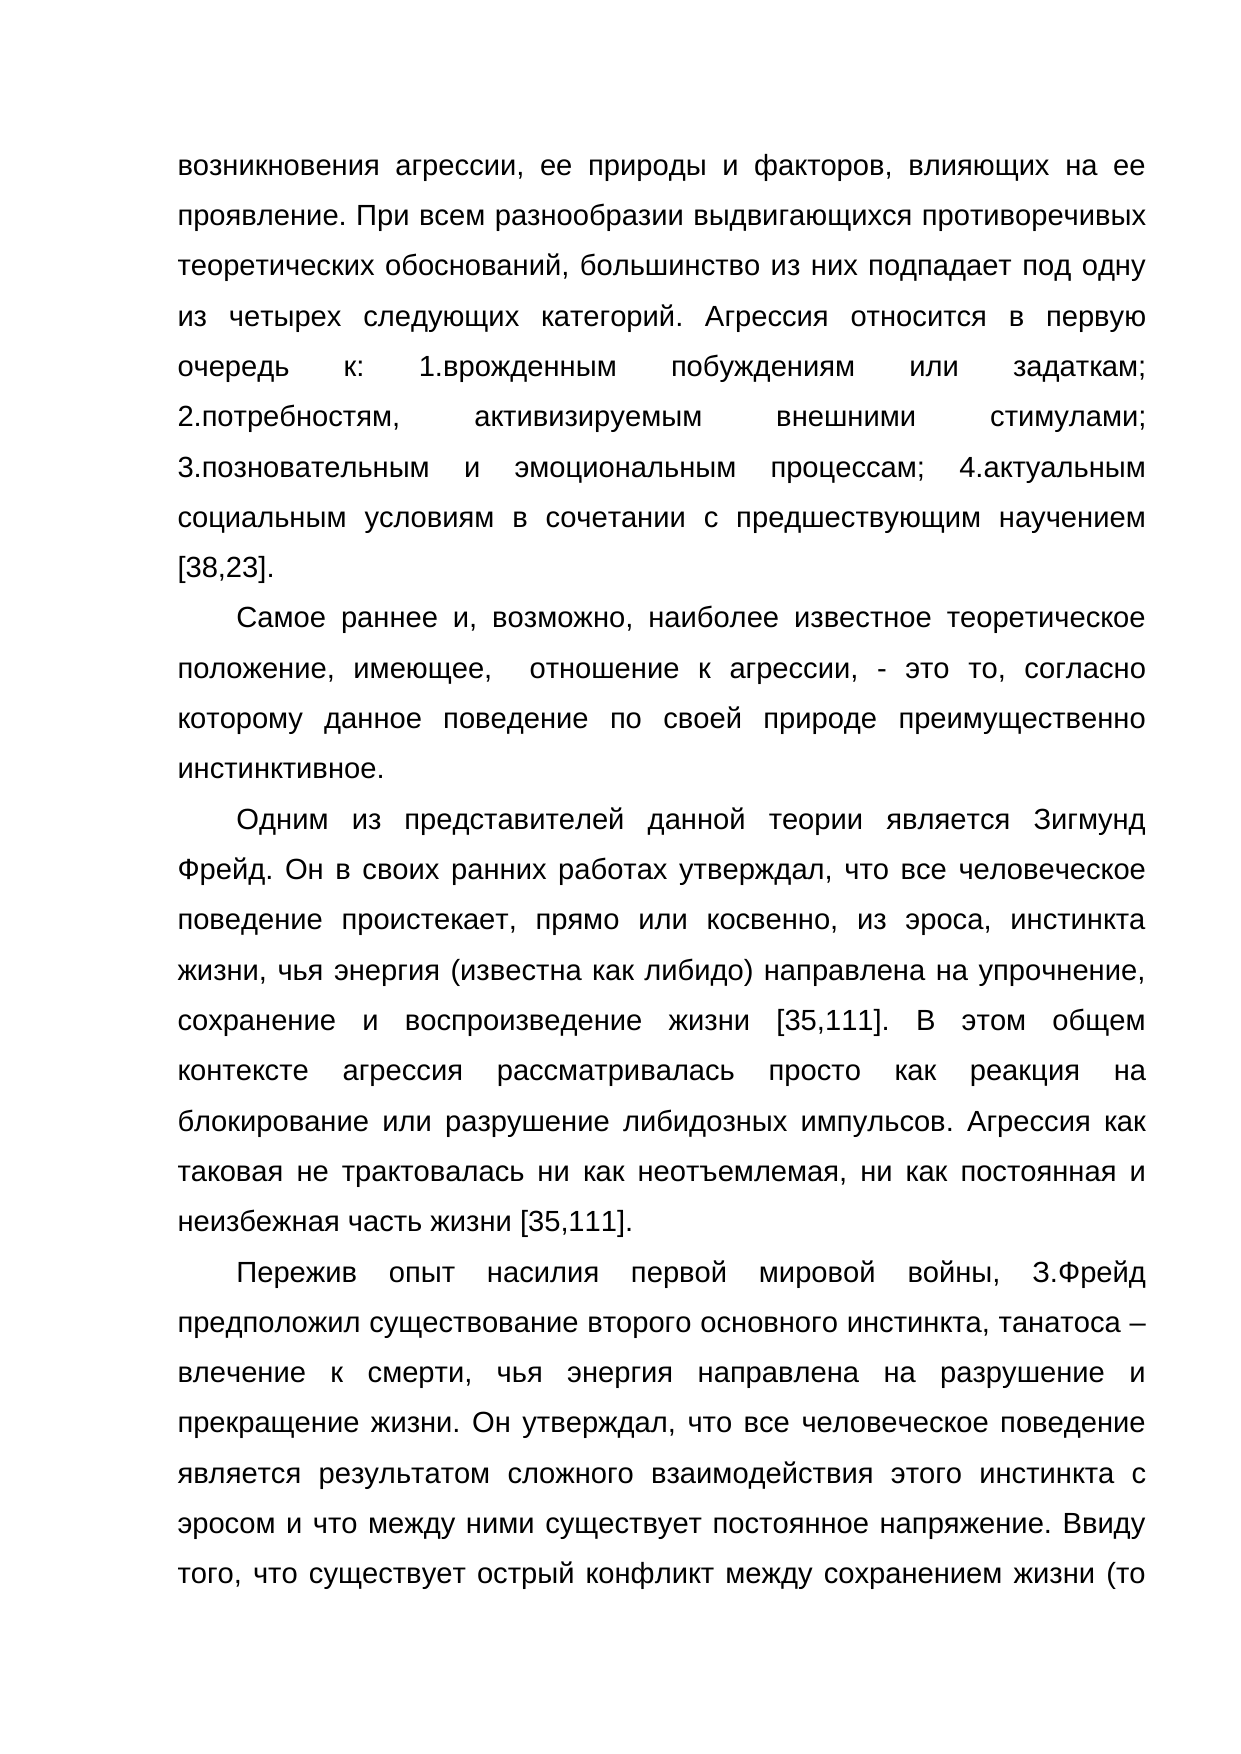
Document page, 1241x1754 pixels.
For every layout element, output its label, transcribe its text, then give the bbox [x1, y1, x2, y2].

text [177, 148, 1147, 584]
text Одним из представителей данной теории является Зигмунд Фрейд. Он в своих ранних работах утверждал, что все человеческое поведение проистекает, прямо или косвенно, из эроса, инстинкта жизни, чья энергия (известна как либидо) направлена на упрочнение, сохранение и воспроизведение жизни [35,111]. В этом общем контексте агрессия рассматривалась просто как реакция на блокирование или разрушение либидозных импульсов. Агрессия как таковая не трактовалась ни как неотъемлемая, ни как постоянная и неизбежная часть жизни [35,111]. [177, 802, 1147, 1238]
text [177, 1254, 1147, 1590]
text Самое раннее и, возможно, наиболее известное теоретическое положение, имеющее, отношение к агрессии, - это то, согласно которому данное поведение по своей природе преимущественно инстинктивное. [177, 601, 1147, 785]
